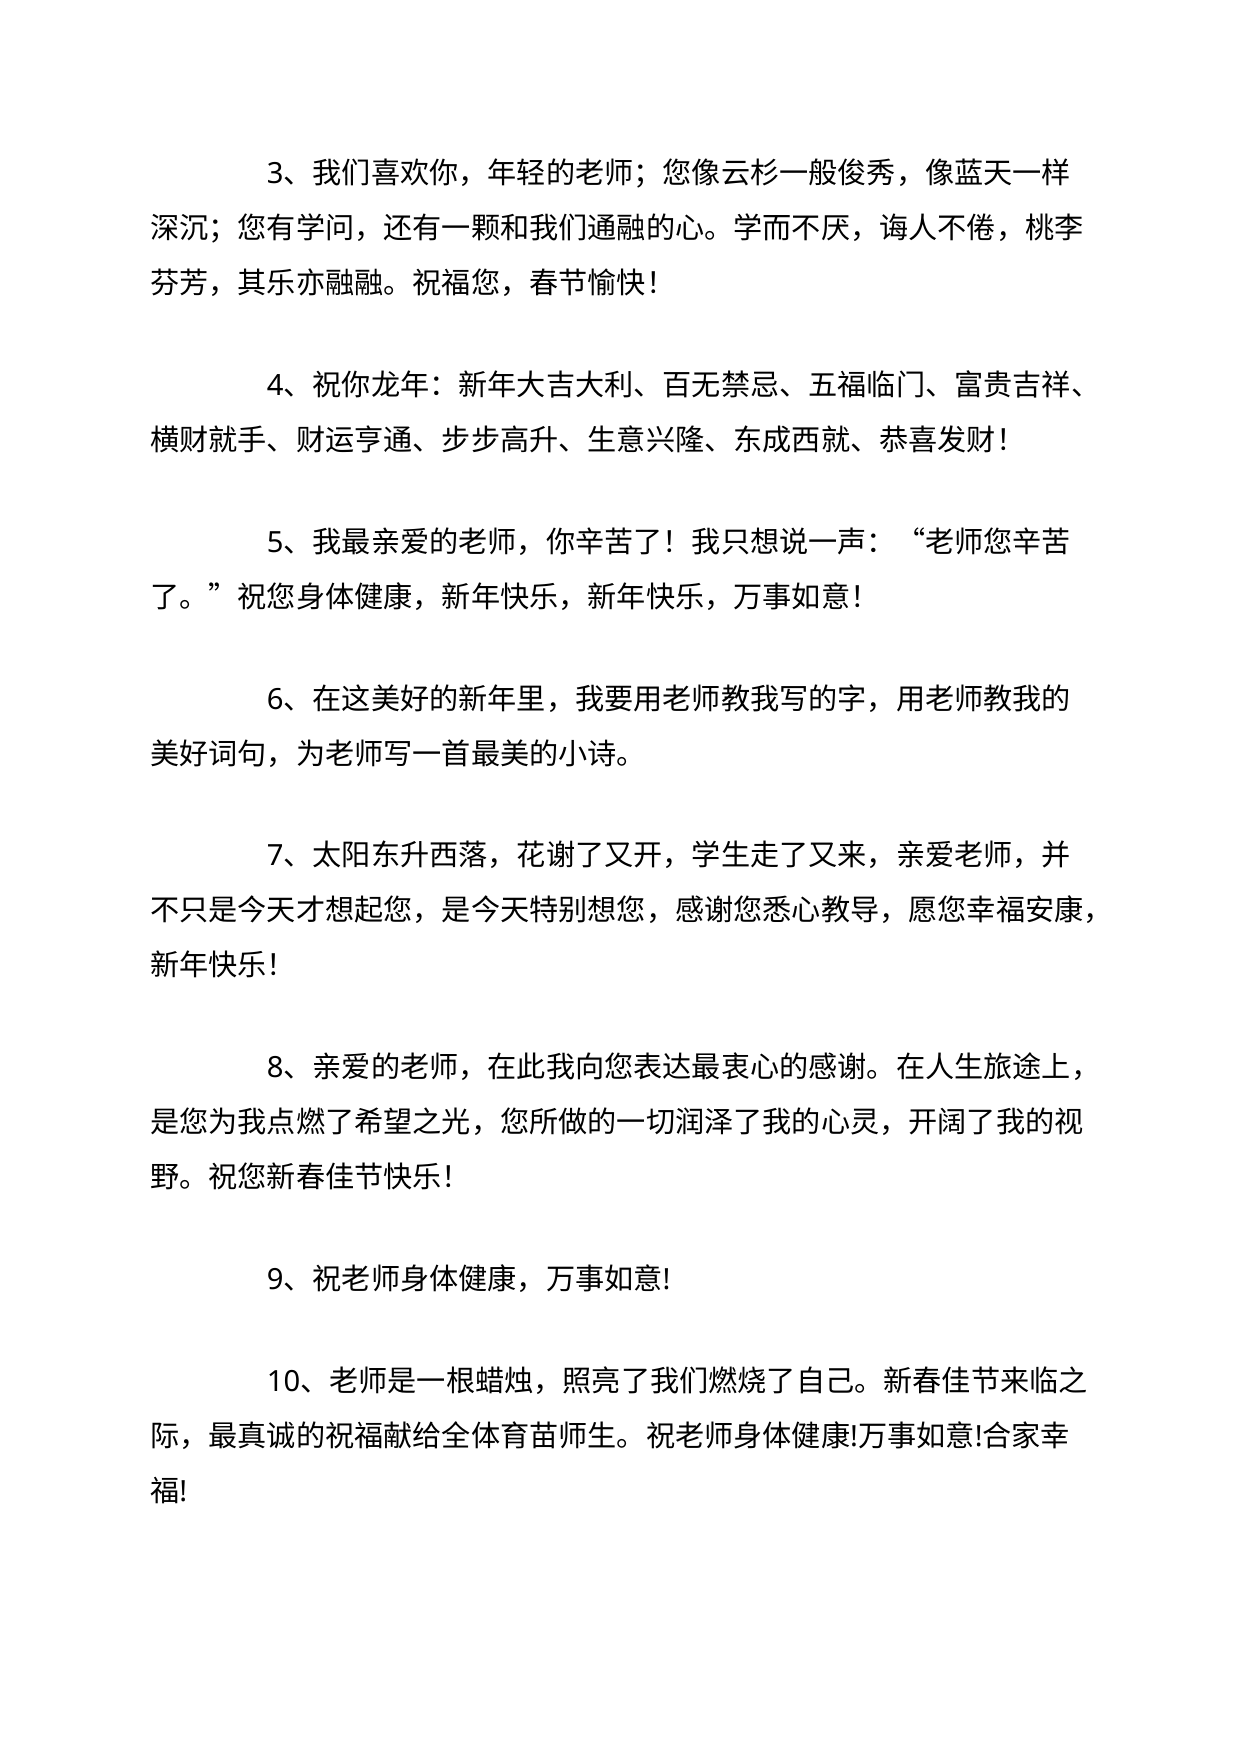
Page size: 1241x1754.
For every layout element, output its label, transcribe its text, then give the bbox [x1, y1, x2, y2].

text 8、亲爱的老师，在此我向您表达最衷心的感谢。在人生旅途上，是您为我点燃了希望之光，您所做的一切润泽了我的心灵，开阔了我的视野。祝您新春佳节快乐！ [150, 1044, 1090, 1196]
text 5、我最亲爱的老师，你辛苦了！我只想说一声：“老师您辛苦了。”祝您身体健康，新年快乐，新年快乐，万事如意！ [150, 518, 1090, 616]
text 7、太阳东升西落，花谢了又开，学生走了又来，亲爱老师，并不只是今天才想起您，是今天特别想您，感谢您悉心教导，愿您幸福安康，新年快乐！ [150, 832, 1090, 984]
text 10、老师是一根蜡烛，照亮了我们燃烧了自己。新春佳节来临之际，最真诚的祝福献给全体育苗师生。祝老师身体健康!万事如意!合家幸福! [150, 1357, 1090, 1510]
text 6、在这美好的新年里，我要用老师教我写的字，用老师教我的美好词句，为老师写一首最美的小诗。 [150, 675, 1090, 772]
text 9、祝老师身体健康，万事如意! [150, 1255, 1090, 1298]
text 3、我们喜欢你，年轻的老师；您像云杉一般俊秀，像蓝天一样深沉；您有学问，还有一颗和我们通融的心。学而不厌，诲人不倦，桃李芬芳，其乐亦融融。祝福您，春节愉快！ [150, 150, 1090, 302]
text 4、祝你龙年：新年大吉大利、百无禁忌、五福临门、富贵吉祥、横财就手、财运亨通、步步高升、生意兴隆、东成西就、恭喜发财！ [150, 362, 1090, 459]
